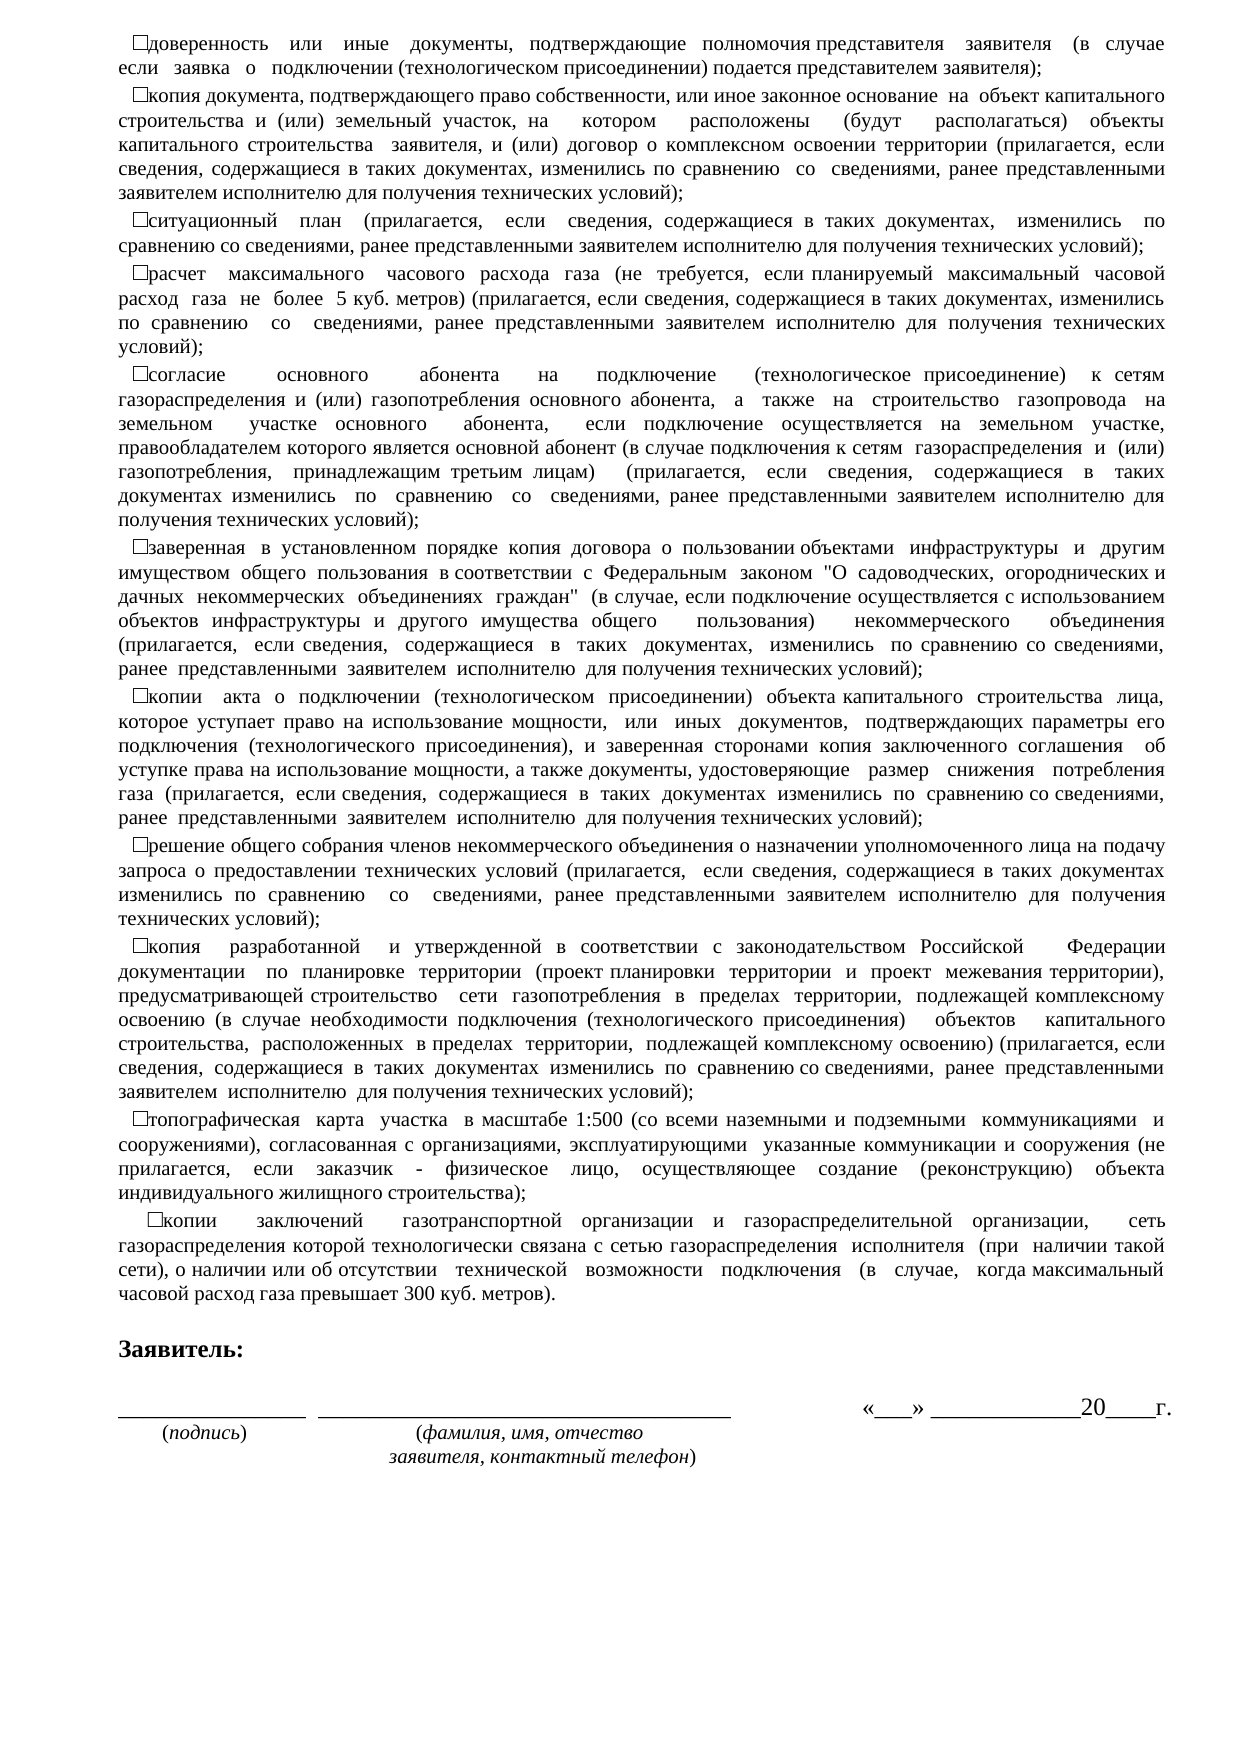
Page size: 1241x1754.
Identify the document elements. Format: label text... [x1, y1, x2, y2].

text □ситуационный план (прилагается, если сведения, содержащиеся в таких документах, изменились по сравнению со сведениями, ранее представленными заявителем исполнителю для получения технических условий); [118, 204, 1167, 257]
text □копия документа, подтверждающего право собственности, или иное законное основание на объект капитального строительства и (или) земельный участок, на котором расположены (будут располагаться) объекты капитального строительства заявителя, и (или) договор о комплексном освоении территории (прилагается, если сведения, содержащиеся в таких документах, изменились по сравнению со сведениями, ранее представленными заявителем исполнителю для получения технических условий); [118, 79, 1167, 204]
text □доверенность или иные документы, подтверждающие полномочия представителя заявителя (в случае если заявка о подключении (технологическом присоединении) подается представителем заявителя); [118, 27, 1167, 79]
text □расчет максимального часового расхода газа (не требуется, если планируемый максимальный часовой расход газа не более 5 куб. метров) (прилагается, если сведения, содержащиеся в таких документах, изменились по сравнению со сведениями, ранее представленными заявителем исполнителю для получения технических условий); [118, 257, 1167, 358]
text заявителя, контактный телефон) [118, 1444, 1181, 1468]
text □копия разработанной и утвержденной в соответствии с законодательством Российской Федерации документации по планировке территории (проект планировки территории и проект межевания территории), предусматривающей строительство сети газопотребления в пределах территории, подлежащей комплексному освоению (в случае необходимости подключения (технологического присоединения) объектов капитального строительства, расположенных в пределах территории, подлежащей комплексному освоению) (прилагается, если сведения, содержащиеся в таких документах изменились по сравнению со сведениями, ранее представленными заявителем исполнителю для получения технических условий); [118, 930, 1167, 1103]
text □топографическая карта участка в масштабе 1:500 (со всеми наземными и подземными коммуникациями и сооружениями), согласованная с организациями, эксплуатирующими указанные коммуникации и сооружения (не прилагается, если заказчик - физическое лицо, осуществляющее создание (реконструкцию) объекта индивидуального жилищного строительства); [118, 1103, 1167, 1204]
text □заверенная в установленном порядке копия договора о пользовании объектами инфраструктуры и другим имуществом общего пользования в соответствии с Федеральным законом "О садоводческих, огороднических и дачных некоммерческих объединениях граждан" (в случае, если подключение осуществляется с использованием объектов инфраструктуры и другого имущества общего пользования) некоммерческого объединения (прилагается, если сведения, содержащиеся в таких документах, изменились по сравнению со сведениями, ранее представленными заявителем исполнителю для получения технических условий); [118, 531, 1167, 680]
text _______________ _________________________________ «___» ____________20____г. [118, 1392, 1181, 1420]
text □согласие основного абонента на подключение (технологическое присоединение) к сетям газораспределения и (или) газопотребления основного абонента, а также на строительство газопровода на земельном участке основного абонента, если подключение осуществляется на земельном участке, правообладателем которого является основной абонент (в случае подключения к сетям газораспределения и (или) газопотребления, принадлежащим третьим лицам) (прилагается, если сведения, содержащиеся в таких документах изменились по сравнению со сведениями, ранее представленными заявителем исполнителю для получения технических условий); [118, 358, 1167, 531]
text □копии акта о подключении (технологическом присоединении) объекта капитального строительства лица, которое уступает право на использование мощности, или иных документов, подтверждающих параметры его подключения (технологического присоединения), и заверенная сторонами копия заключенного соглашения об уступке права на использование мощности, а также документы, удостоверяющие размер снижения потребления газа (прилагается, если сведения, содержащиеся в таких документах изменились по сравнению со сведениями, ранее представленными заявителем исполнителю для получения технических условий); [118, 680, 1167, 829]
text Заявитель: [118, 1334, 1181, 1363]
text (подпись) (фамилия, имя, отчество [118, 1420, 1181, 1444]
text □решение общего собрания членов некоммерческого объединения о назначении уполномоченного лица на подачу запроса о предоставлении технических условий (прилагается, если сведения, содержащиеся в таких документах изменились по сравнению со сведениями, ранее представленными заявителем исполнителю для получения технических условий); [118, 829, 1167, 930]
text □копии заключений газотранспортной организации и газораспределительной организации, сеть газораспределения которой технологически связана с сетью газораспределения исполнителя (при наличии такой сети), о наличии или об отсутствии технической возможности подключения (в случае, когда максимальный часовой расход газа превышает 300 куб. метров). [118, 1204, 1167, 1305]
